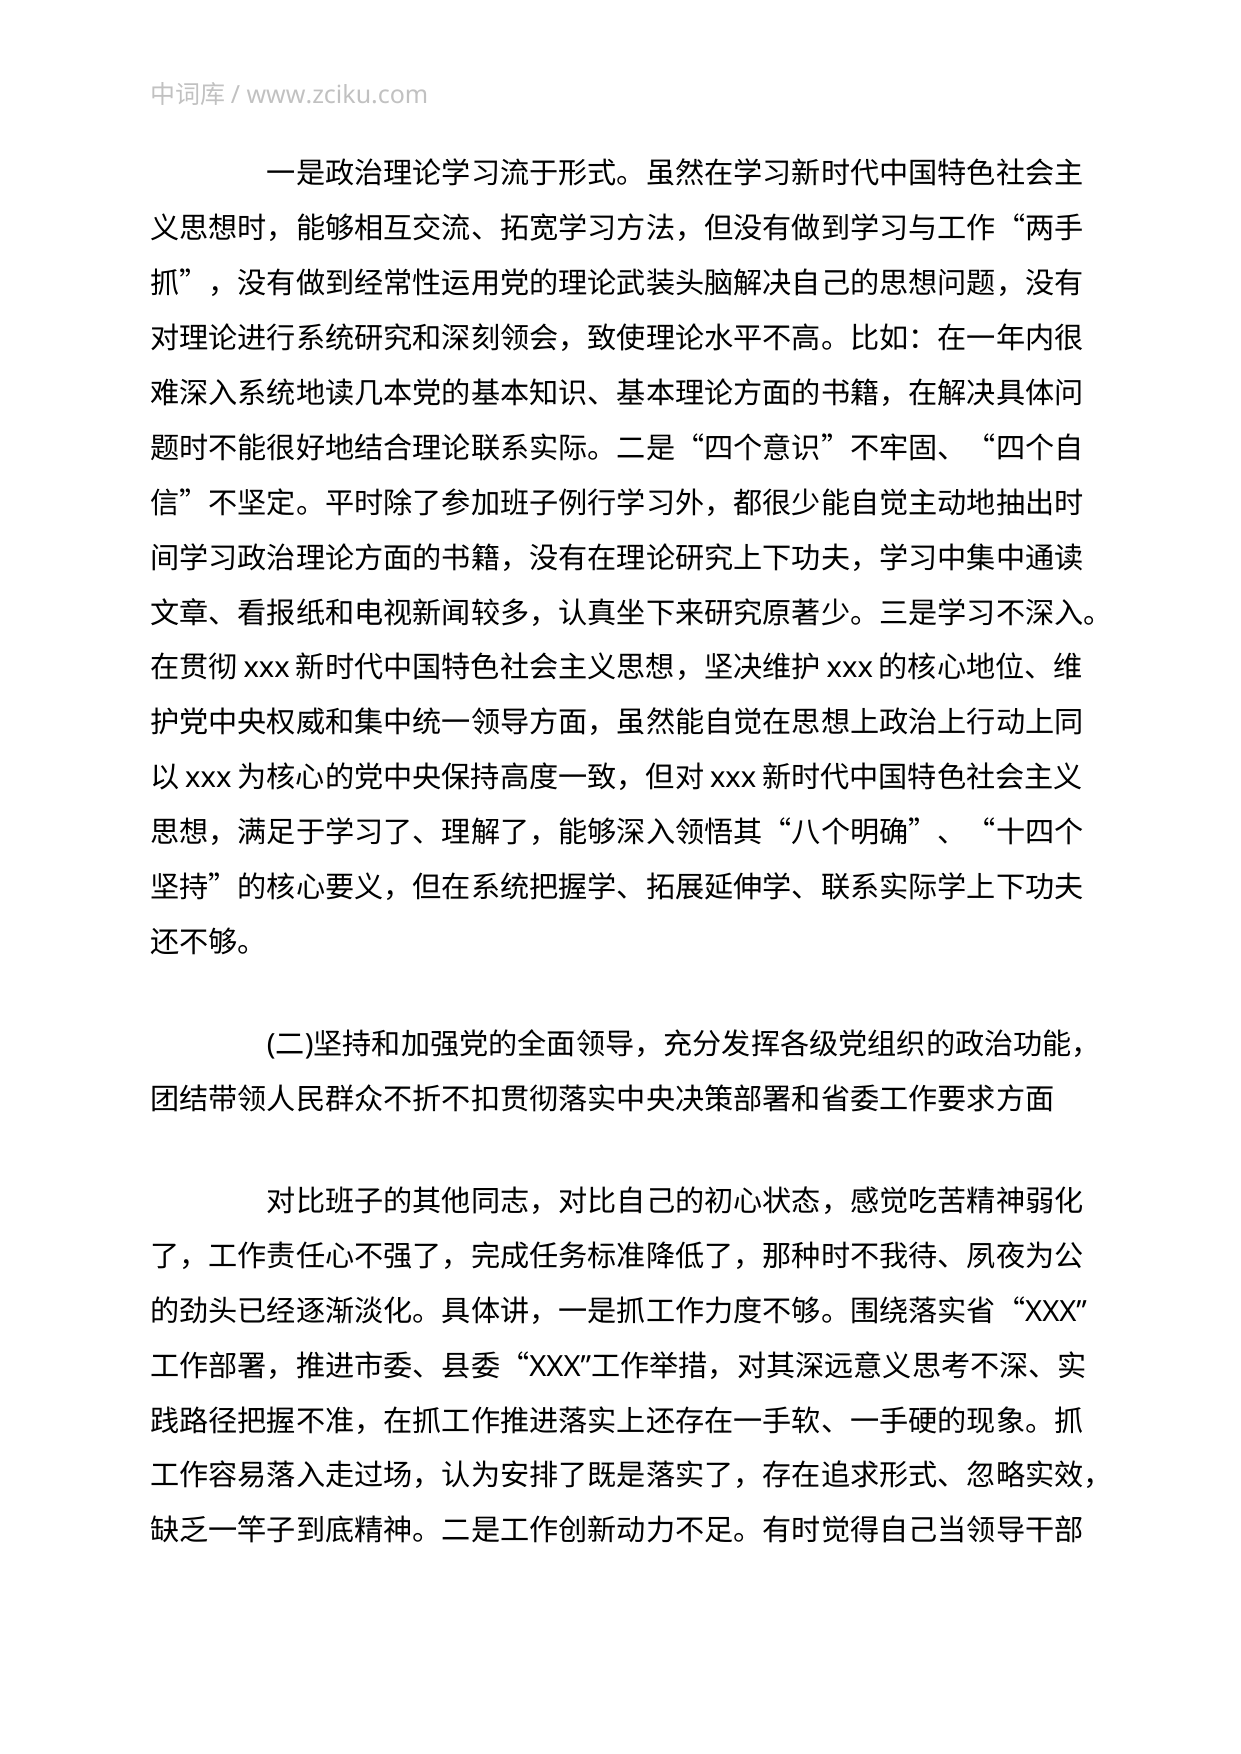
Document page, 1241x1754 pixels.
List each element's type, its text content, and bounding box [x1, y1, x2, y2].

text (二)坚持和加强党的全面领导，充分发挥各级党组织的政治功能，团结带领人民群众不折不扣贯彻落实中央决策部署和省委工作要求方面 [150, 1021, 1090, 1118]
text 一是政治理论学习流于形式。虽然在学习新时代中国特色社会主义思想时，能够相互交流、拓宽学习方法，但没有做到学习与工作“两手抓”，没有做到经常性运用党的理论武装头脑解决自己的思想问题，没有对理论进行系统研究和深刻领会，致使理论水平不高。比如：在一年内很难深入系统地读几本党的基本知识、基本理论方面的书籍，在解决具体问题时不能很好地结合理论联系实际。二是“四个意识”不牢固、“四个自信”不坚定。平时除了参加班子例行学习外，都很少能自觉主动地抽出时间学习政治理论方面的书籍，没有在理论研究上下功夫，学习中集中通读文章、看报纸和电视新闻较多，认真坐下来研究原著少。三是学习不深入。在贯彻xxx新时代中国特色社会主义思想，坚决维护xxx的核心地位、维护党中央权威和集中统一领导方面，虽然能自觉在思想上政治上行动上同以xxx为核心的党中央保持高度一致，但对xxx新时代中国特色社会主义思想，满足于学习了、理解了，能够深入领悟其“八个明确”、“十四个坚持”的核心要义，但在系统把握学、拓展延伸学、联系实际学上下功夫还不够。 [150, 150, 1090, 961]
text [150, 1177, 1090, 1549]
